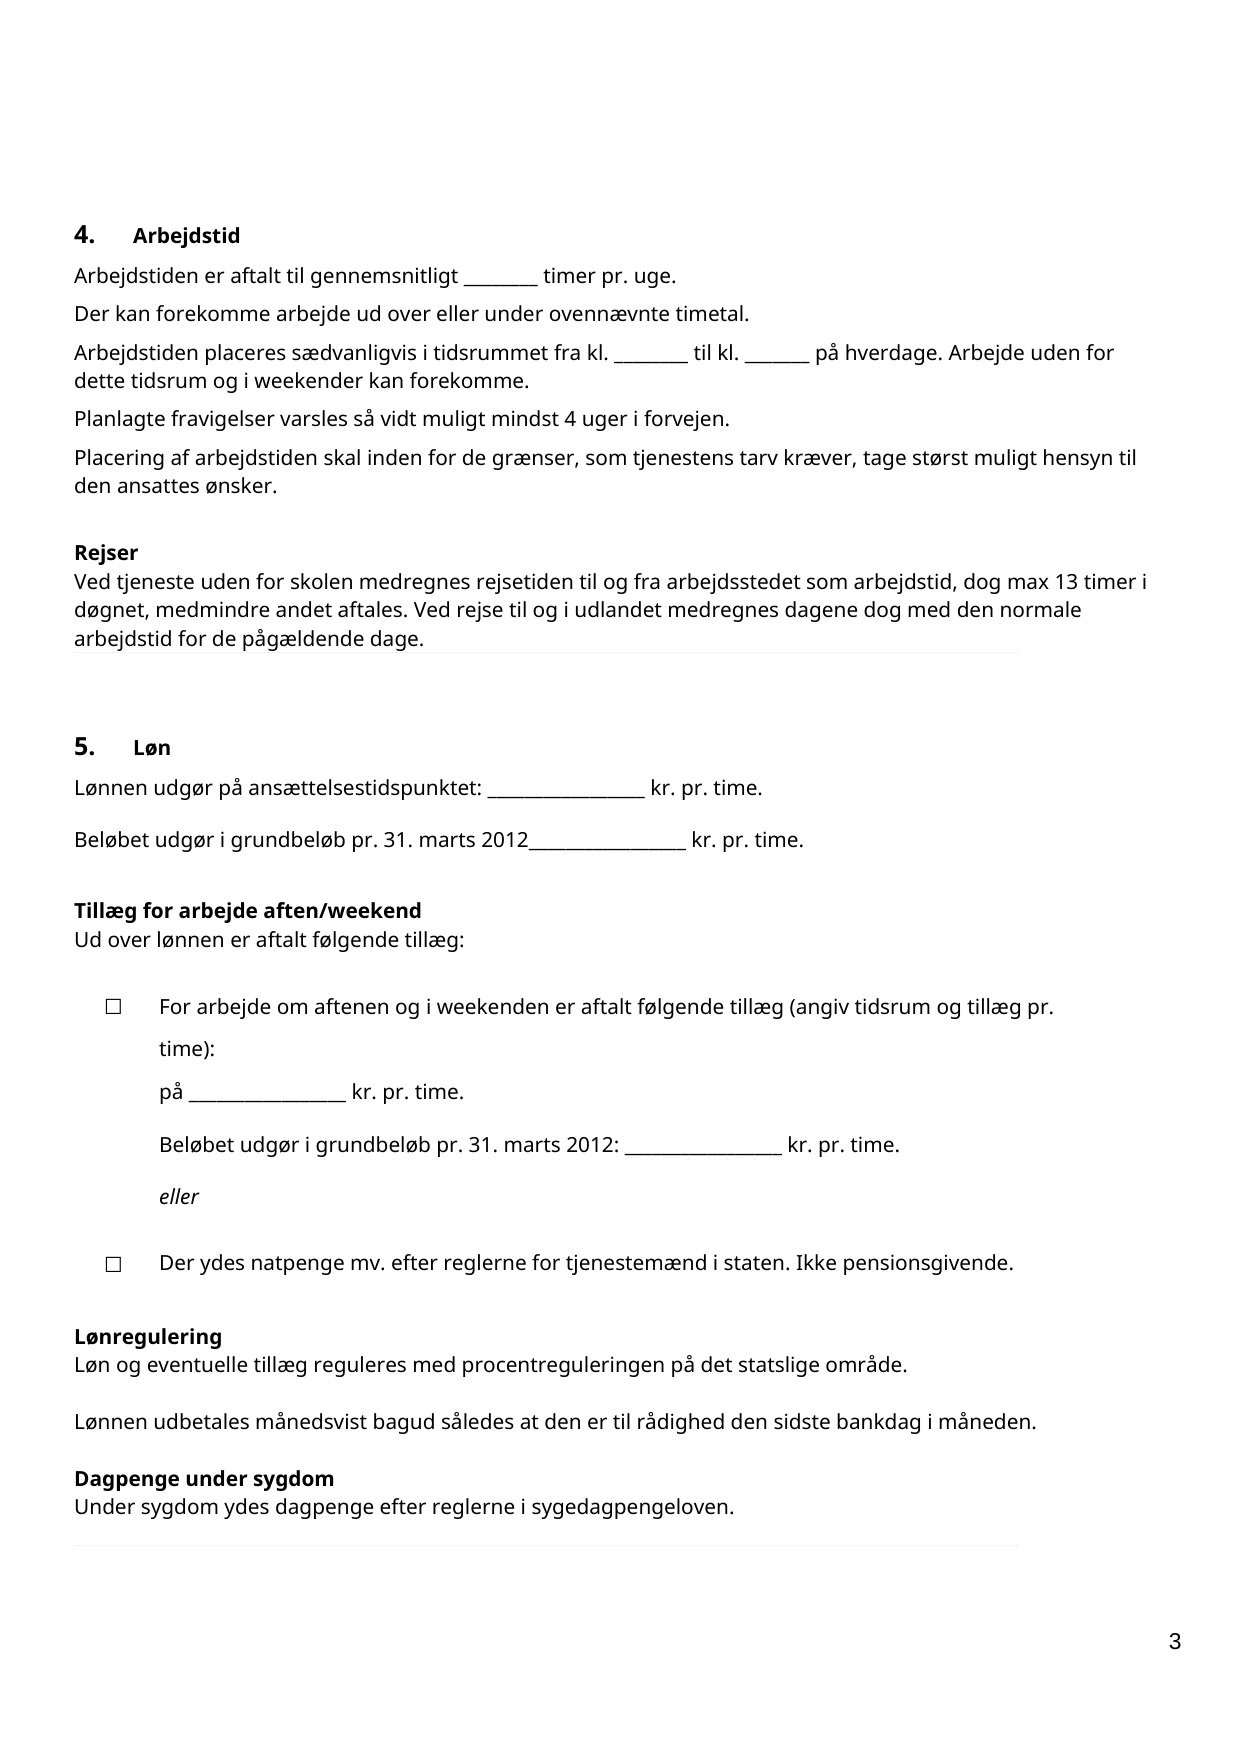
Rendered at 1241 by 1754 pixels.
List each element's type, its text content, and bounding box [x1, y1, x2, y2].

text Lønnen udbetales månedsvist bagud således at den er til rådighed den sidste bankdag i måneden. [74, 1407, 1152, 1436]
list Løn [74, 729, 1152, 763]
text Rejser [74, 538, 1152, 567]
text Dagpenge under sygdom [74, 1464, 1152, 1492]
table_cell Der ydes natpenge mv. efter reglerne for tjenestemænd i staten. Ikke pensionsgivende. [148, 1236, 1137, 1293]
text Tillæg for arbejde aften/weekend [74, 897, 1152, 925]
text Planlagte fravigelser varsles så vidt muligt mindst 4 uger i forvejen. [74, 404, 1152, 433]
text Løn og eventuelle tillæg reguleres med procentreguleringen på det statslige område. [74, 1350, 1152, 1379]
text Arbejdstiden placeres sædvanligvis i tidsrummet fra kl. ________ til kl. _______ på hverdage. Arbejde uden for dette tidsrum og i weekender kan forekomme. [74, 338, 1152, 394]
text Arbejdstiden er aftalt til gennemsnitligt ________ timer pr. uge. [74, 261, 1152, 289]
text Lønnen udgør på ansættelsestidspunktet: _________________ kr. pr. time. [74, 773, 1152, 801]
text Beløbet udgør i grundbeløb pr. 31. marts 2012_________________ kr. pr. time. [74, 826, 1152, 854]
text Ved tjeneste uden for skolen medregnes rejsetiden til og fra arbejdsstedet som arbejdstid, dog max 13 timer i døgnet, medmindre andet aftales. Ved rejse til og i udlandet medregnes dagene dog med den normale arbejdstid for de pågældende dage. [74, 567, 1152, 652]
text Ud over lønnen er aftalt følgende tillæg: [74, 925, 1152, 953]
text Der kan forekomme arbejde ud over eller under ovennævnte timetal. [74, 299, 1152, 328]
list Arbejdstid [74, 217, 1152, 251]
text Placering af arbejdstiden skal inden for de grænser, som tjenestens tarv kræver, tage størst muligt hensyn til den ansattes ønsker. [74, 443, 1152, 500]
table_header For arbejde om aftenen og i weekenden er aftalt følgende tillæg (angiv tidsrum og tillæg pr. time): på _________________ kr. pr. time. Beløbet udgør i grundbeløb pr. 31. marts 2012: _________________ kr. pr. time. eller [148, 982, 1137, 1236]
text Under sygdom ydes dagpenge efter reglerne i sygedagpengeloven. [74, 1492, 1152, 1521]
text Lønregulering [74, 1322, 1152, 1350]
